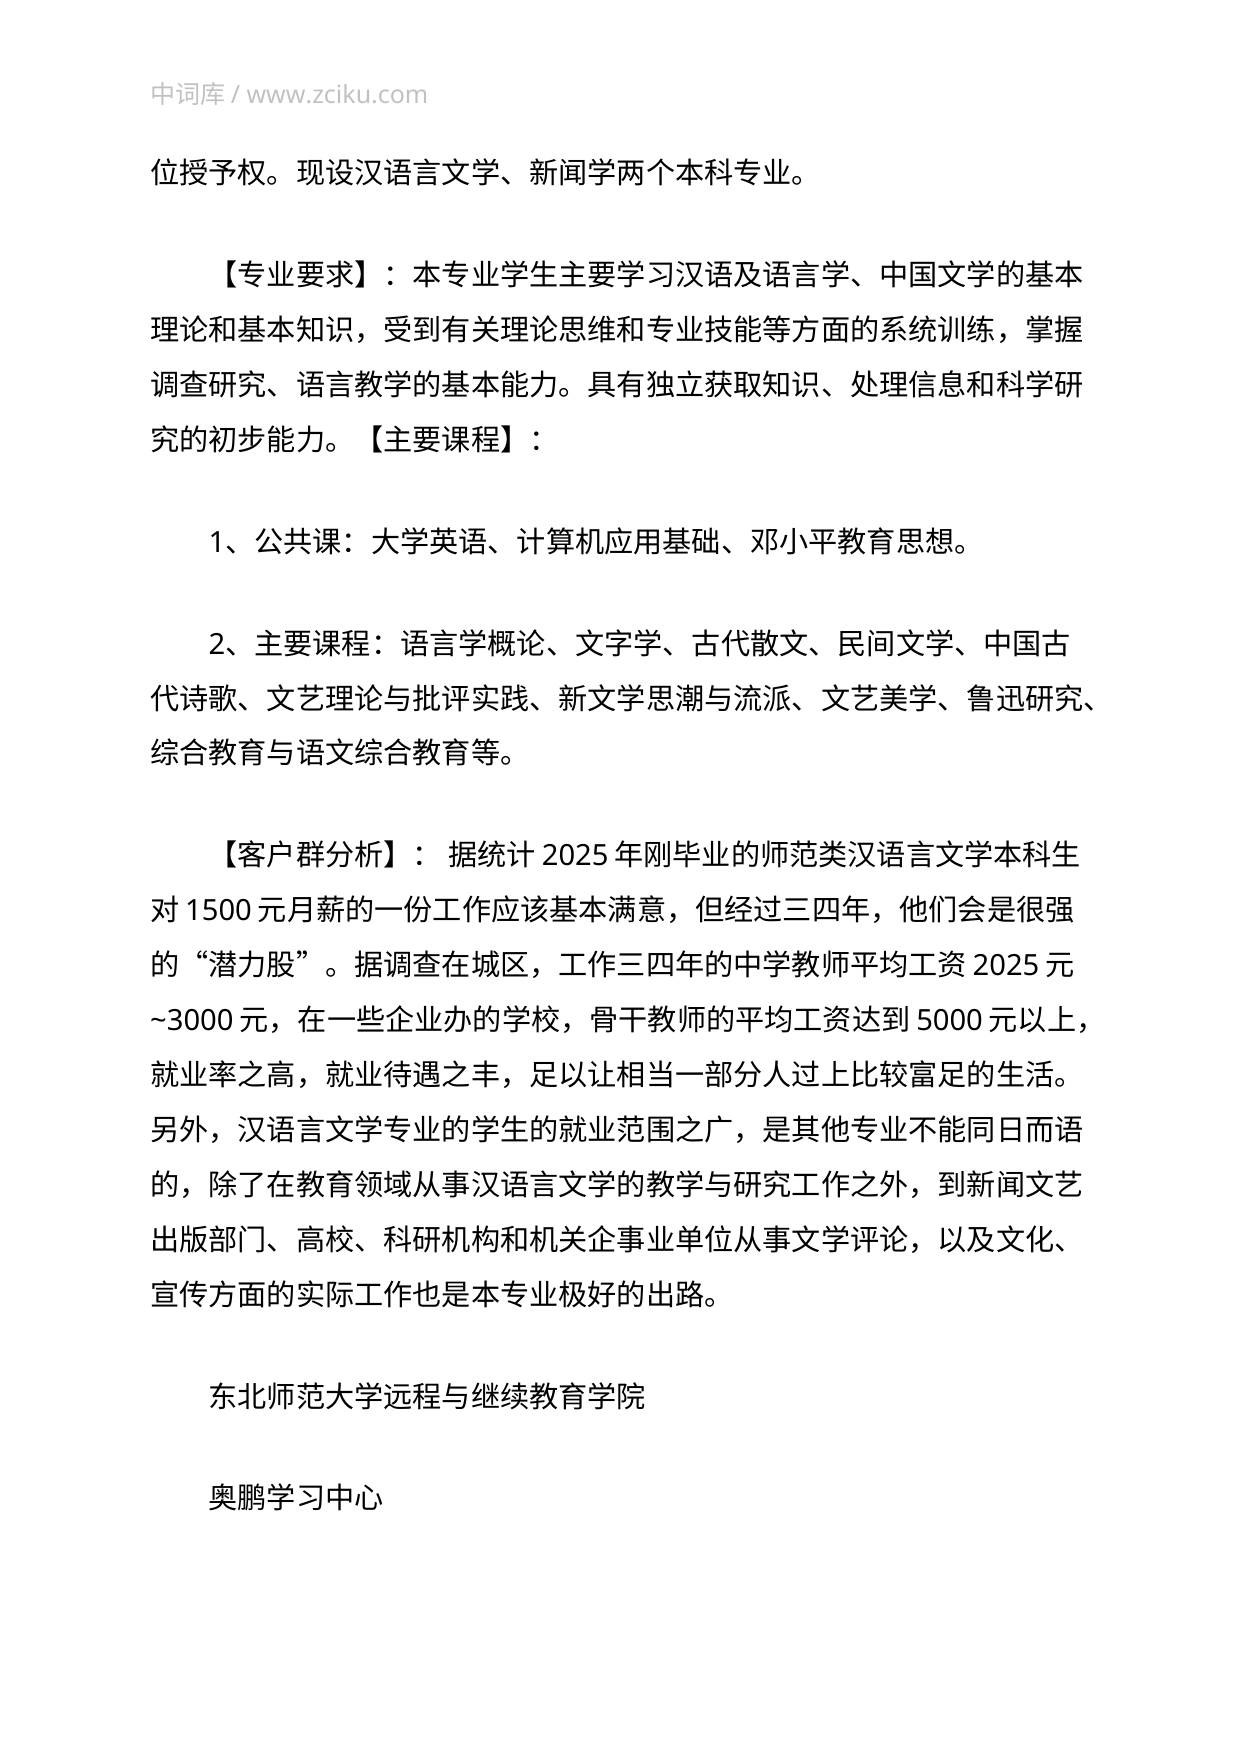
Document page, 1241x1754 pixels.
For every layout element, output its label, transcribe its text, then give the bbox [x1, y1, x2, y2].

text 【客户群分析】： 据统计2025年刚毕业的师范类汉语言文学本科生对1500元月薪的一份工作应该基本满意，但经过三四年，他们会是很强的“潜力股”。据调查在城区，工作三四年的中学教师平均工资2025元~3000元，在一些企业办的学校，骨干教师的平均工资达到5000元以上，就业率之高，就业待遇之丰，足以让相当一部分人过上比较富足的生活。另外，汉语言文学专业的学生的就业范围之广，是其他专业不能同日而语的，除了在教育领域从事汉语言文学的教学与研究工作之外，到新闻文艺出版部门、高校、科研机构和机关企事业单位从事文学评论，以及文化、宣传方面的实际工作也是本专业极好的出路。 [150, 832, 1090, 1314]
text 1、公共课：大学英语、计算机应用基础、邓小平教育思想。 [150, 518, 1090, 561]
text 2、主要课程：语言学概论、文字学、古代散文、民间文学、中国古代诗歌、文艺理论与批评实践、新文学思潮与流派、文艺美学、鲁迅研究、综合教育与语文综合教育等。 [150, 620, 1090, 772]
text 东北师范大学远程与继续教育学院 [150, 1373, 1090, 1416]
text 奥鹏学习中心 [150, 1475, 1090, 1517]
text 【专业要求】：本专业学生主要学习汉语及语言学、中国文学的基本理论和基本知识，受到有关理论思维和专业技能等方面的系统训练，掌握调查研究、语言教学的基本能力。具有独立获取知识、处理信息和科学研究的初步能力。【主要课程】： [150, 252, 1090, 459]
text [150, 150, 1090, 192]
